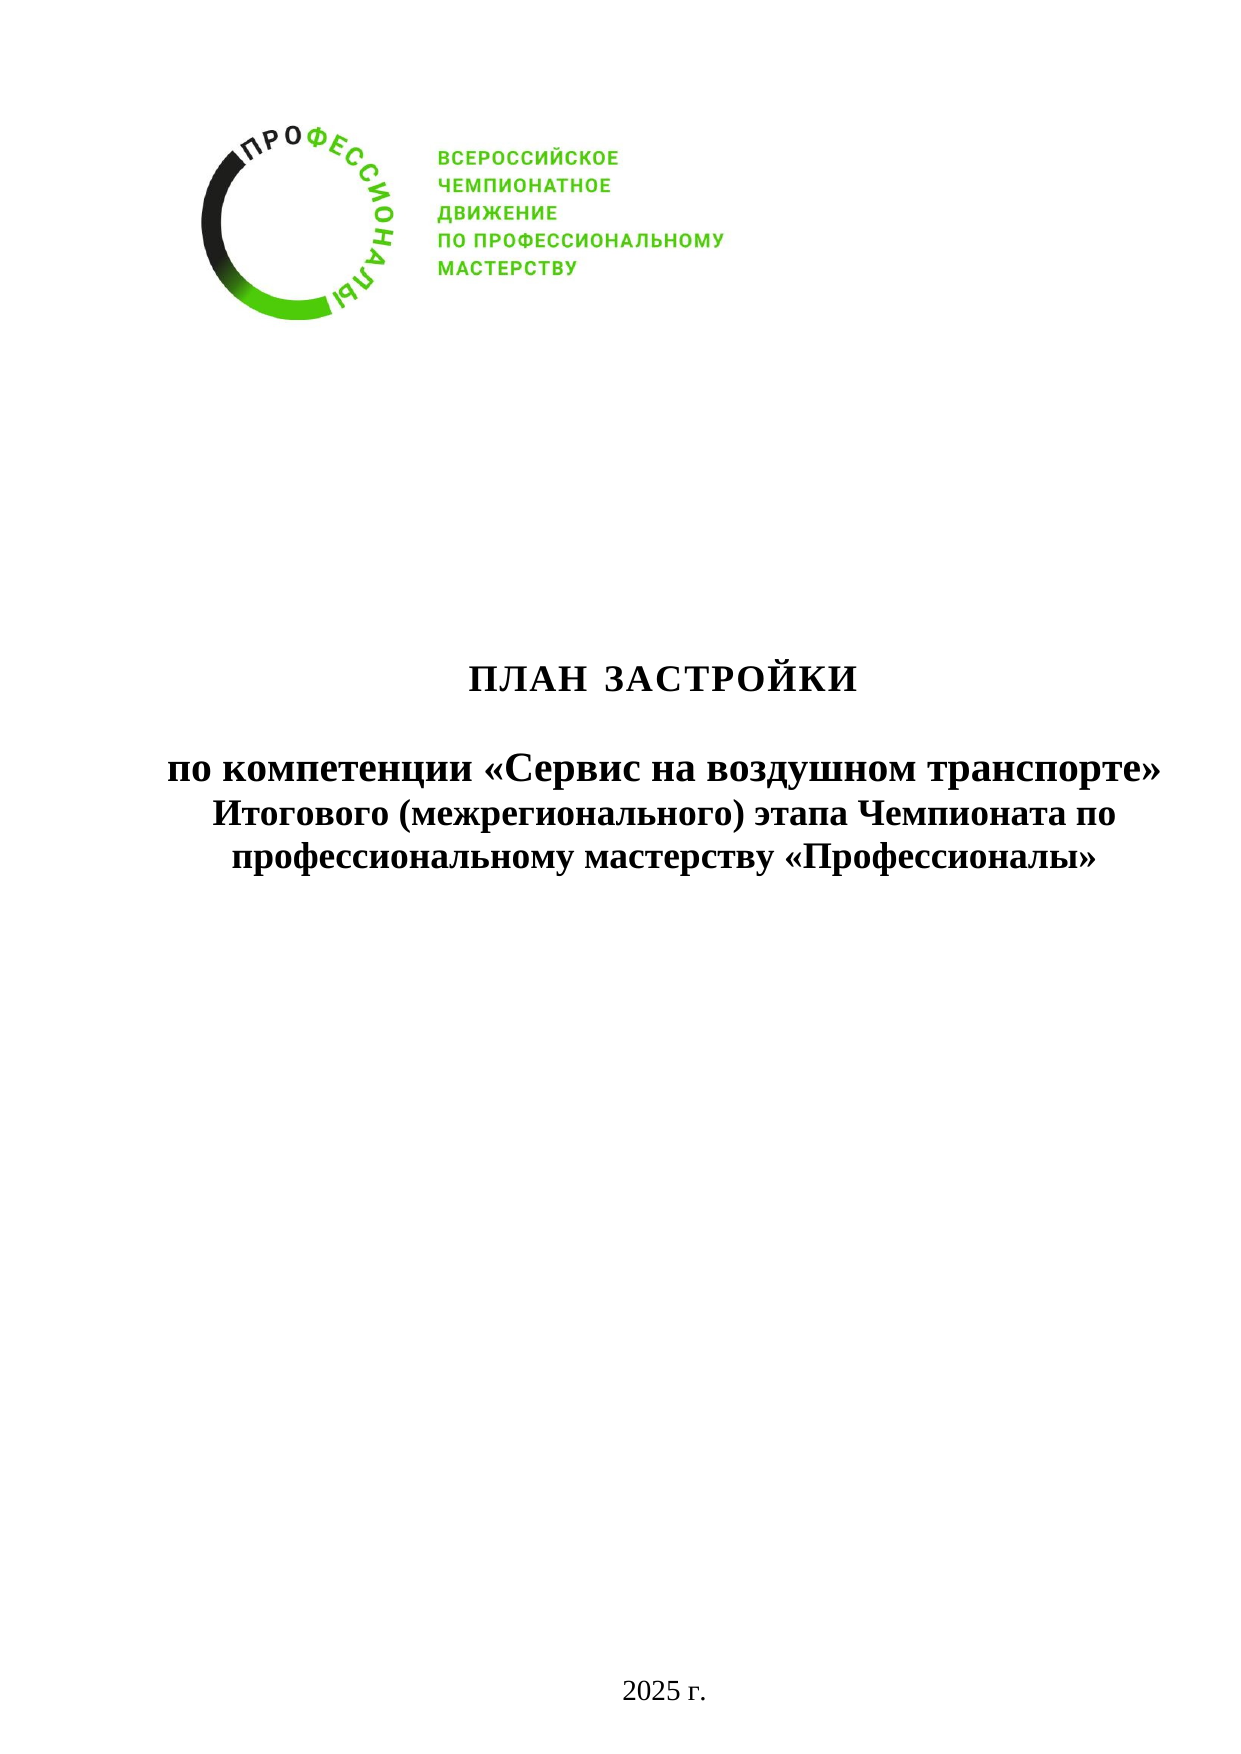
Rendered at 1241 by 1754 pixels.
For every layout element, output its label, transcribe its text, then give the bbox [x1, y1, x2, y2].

text по компетенции «Сервис на воздушном транспорте» [162, 743, 1166, 791]
text 2025 г. [166, 1673, 1163, 1707]
text Итогового (межрегионального) этапа Чемпионата по профессиональному мастерству «Профессионалы» [162, 791, 1166, 877]
subtitle ПЛАН ЗАСТРОЙКИ [163, 657, 1163, 700]
picture [200, 125, 732, 328]
